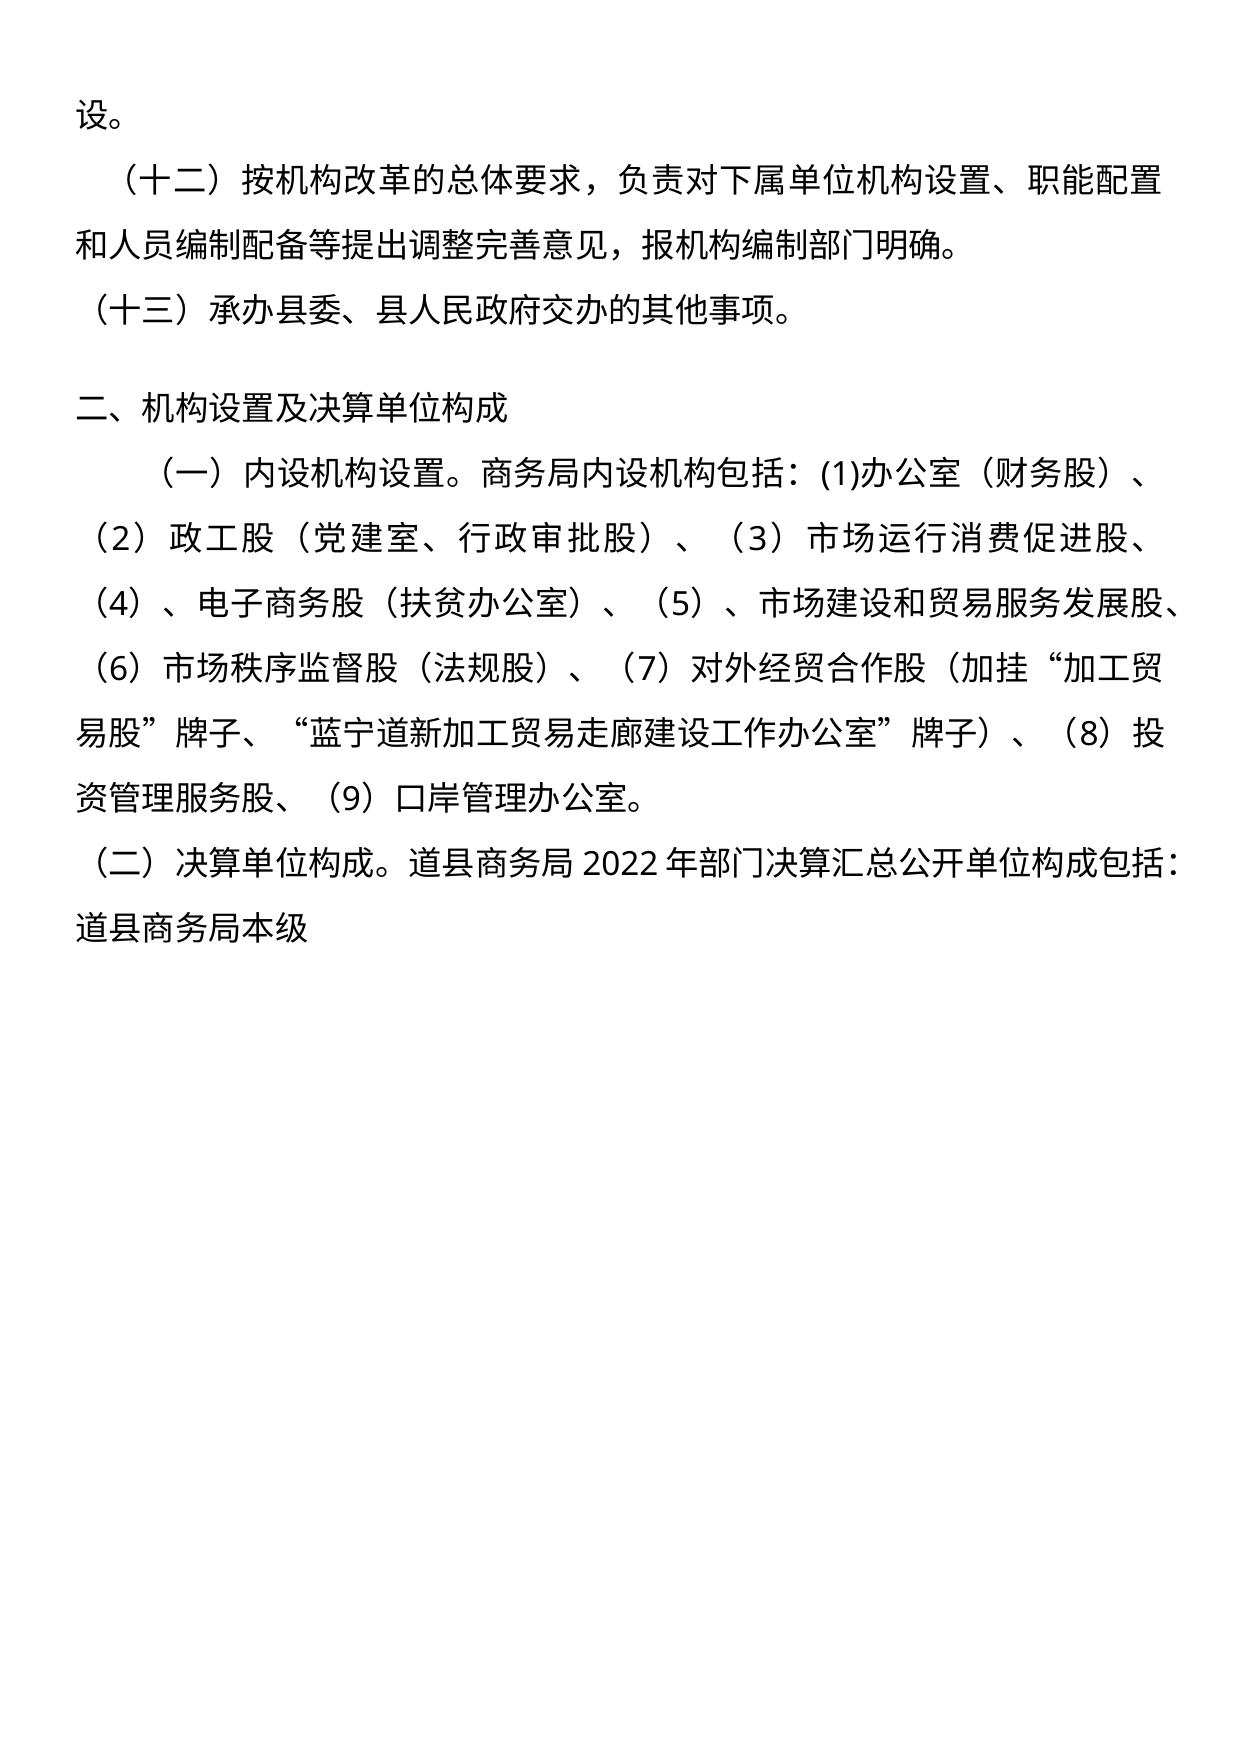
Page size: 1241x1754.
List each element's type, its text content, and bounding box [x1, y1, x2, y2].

text （十二）按机构改革的总体要求，负责对下属单位机构设置、职能配置和人员编制配备等提出调整完善意见，报机构编制部门明确。 [75, 146, 1165, 276]
text （二）决算单位构成。道县商务局2022年部门决算汇总公开单位构成包括：道县商务局本级 [75, 828, 1165, 958]
text （一）内设机构设置。商务局内设机构包括：(1)办公室（财务股）、（2）政工股（党建室、行政审批股）、（3）市场运行消费促进股、（4）、电子商务股（扶贫办公室）、（5）、市场建设和贸易服务发展股、（6）市场秩序监督股（法规股）、（7）对外经贸合作股（加挂“加工贸易股”牌子、“蓝宁道新加工贸易走廊建设工作办公室”牌子）、（8）投资管理服务股、（9）口岸管理办公室。 [75, 438, 1165, 828]
text （十三）承办县委、县人民政府交办的其他事项。 [75, 276, 1165, 341]
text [75, 81, 1165, 146]
text 二、机构设置及决算单位构成 [75, 373, 1165, 438]
